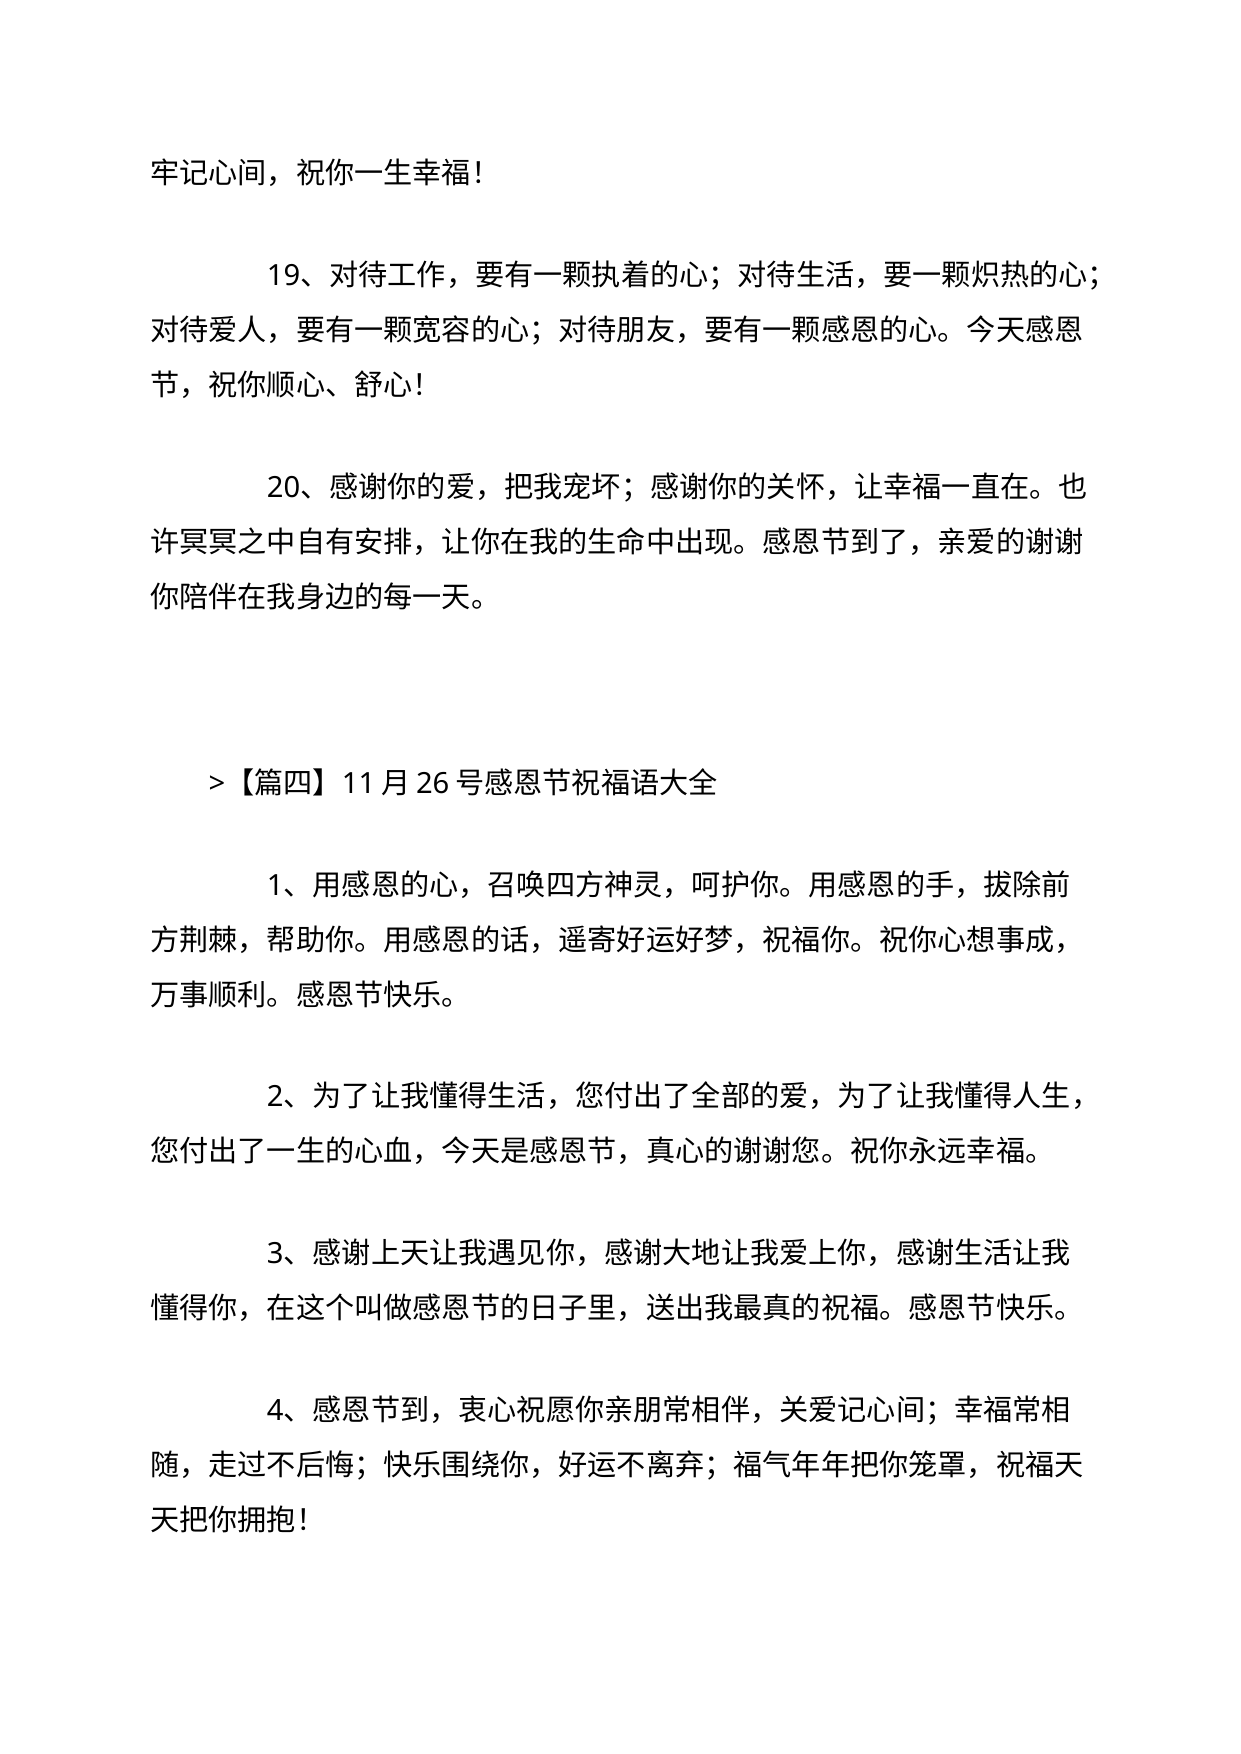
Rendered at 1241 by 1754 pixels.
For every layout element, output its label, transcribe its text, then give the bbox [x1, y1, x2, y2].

text 20、感谢你的爱，把我宠坏；感谢你的关怀，让幸福一直在。也许冥冥之中自有安排，让你在我的生命中出现。感恩节到了，亲爱的谢谢你陪伴在我身边的每一天。 [150, 463, 1090, 616]
text 1、用感恩的心，召唤四方神灵，呵护你。用感恩的手，拔除前方荆棘，帮助你。用感恩的话，遥寄好运好梦，祝福你。祝你心想事成，万事顺利。感恩节快乐。 [150, 861, 1090, 1013]
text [150, 150, 1090, 192]
text >【篇四】11月26号感恩节祝福语大全 [150, 759, 1090, 802]
text 2、为了让我懂得生活，您付出了全部的爱，为了让我懂得人生，您付出了一生的心血，今天是感恩节，真心的谢谢您。祝你永远幸福。 [150, 1073, 1090, 1170]
text 3、感谢上天让我遇见你，感谢大地让我爱上你，感谢生活让我懂得你，在这个叫做感恩节的日子里，送出我最真的祝福。感恩节快乐。 [150, 1230, 1090, 1327]
text 4、感恩节到，衷心祝愿你亲朋常相伴，关爱记心间；幸福常相随，走过不后悔；快乐围绕你，好运不离弃；福气年年把你笼罩，祝福天天把你拥抱！ [150, 1386, 1090, 1539]
text 19、对待工作，要有一颗执着的心；对待生活，要一颗炽热的心；对待爱人，要有一颗宽容的心；对待朋友，要有一颗感恩的心。今天感恩节，祝你顺心、舒心！ [150, 252, 1090, 404]
